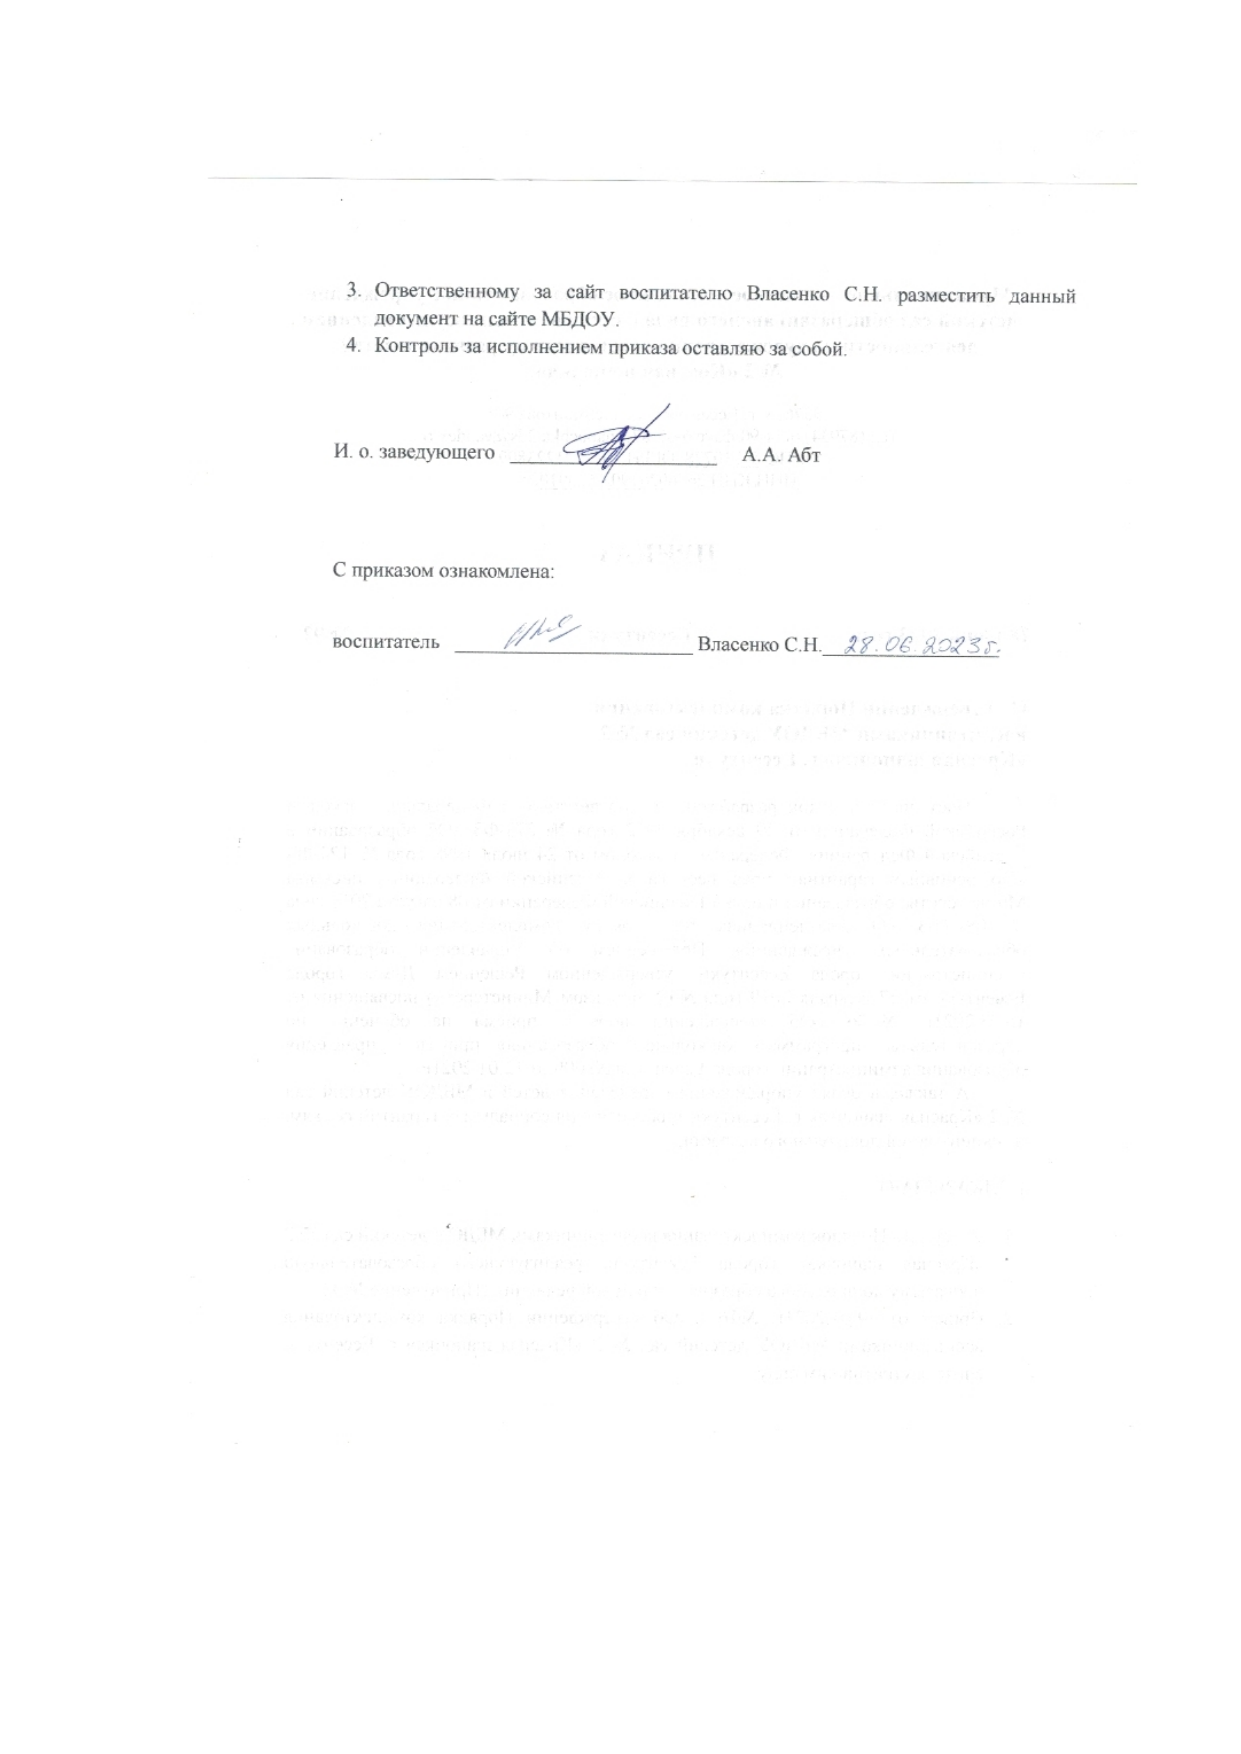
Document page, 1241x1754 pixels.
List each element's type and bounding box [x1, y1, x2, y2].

picture [177, 118, 1152, 1459]
